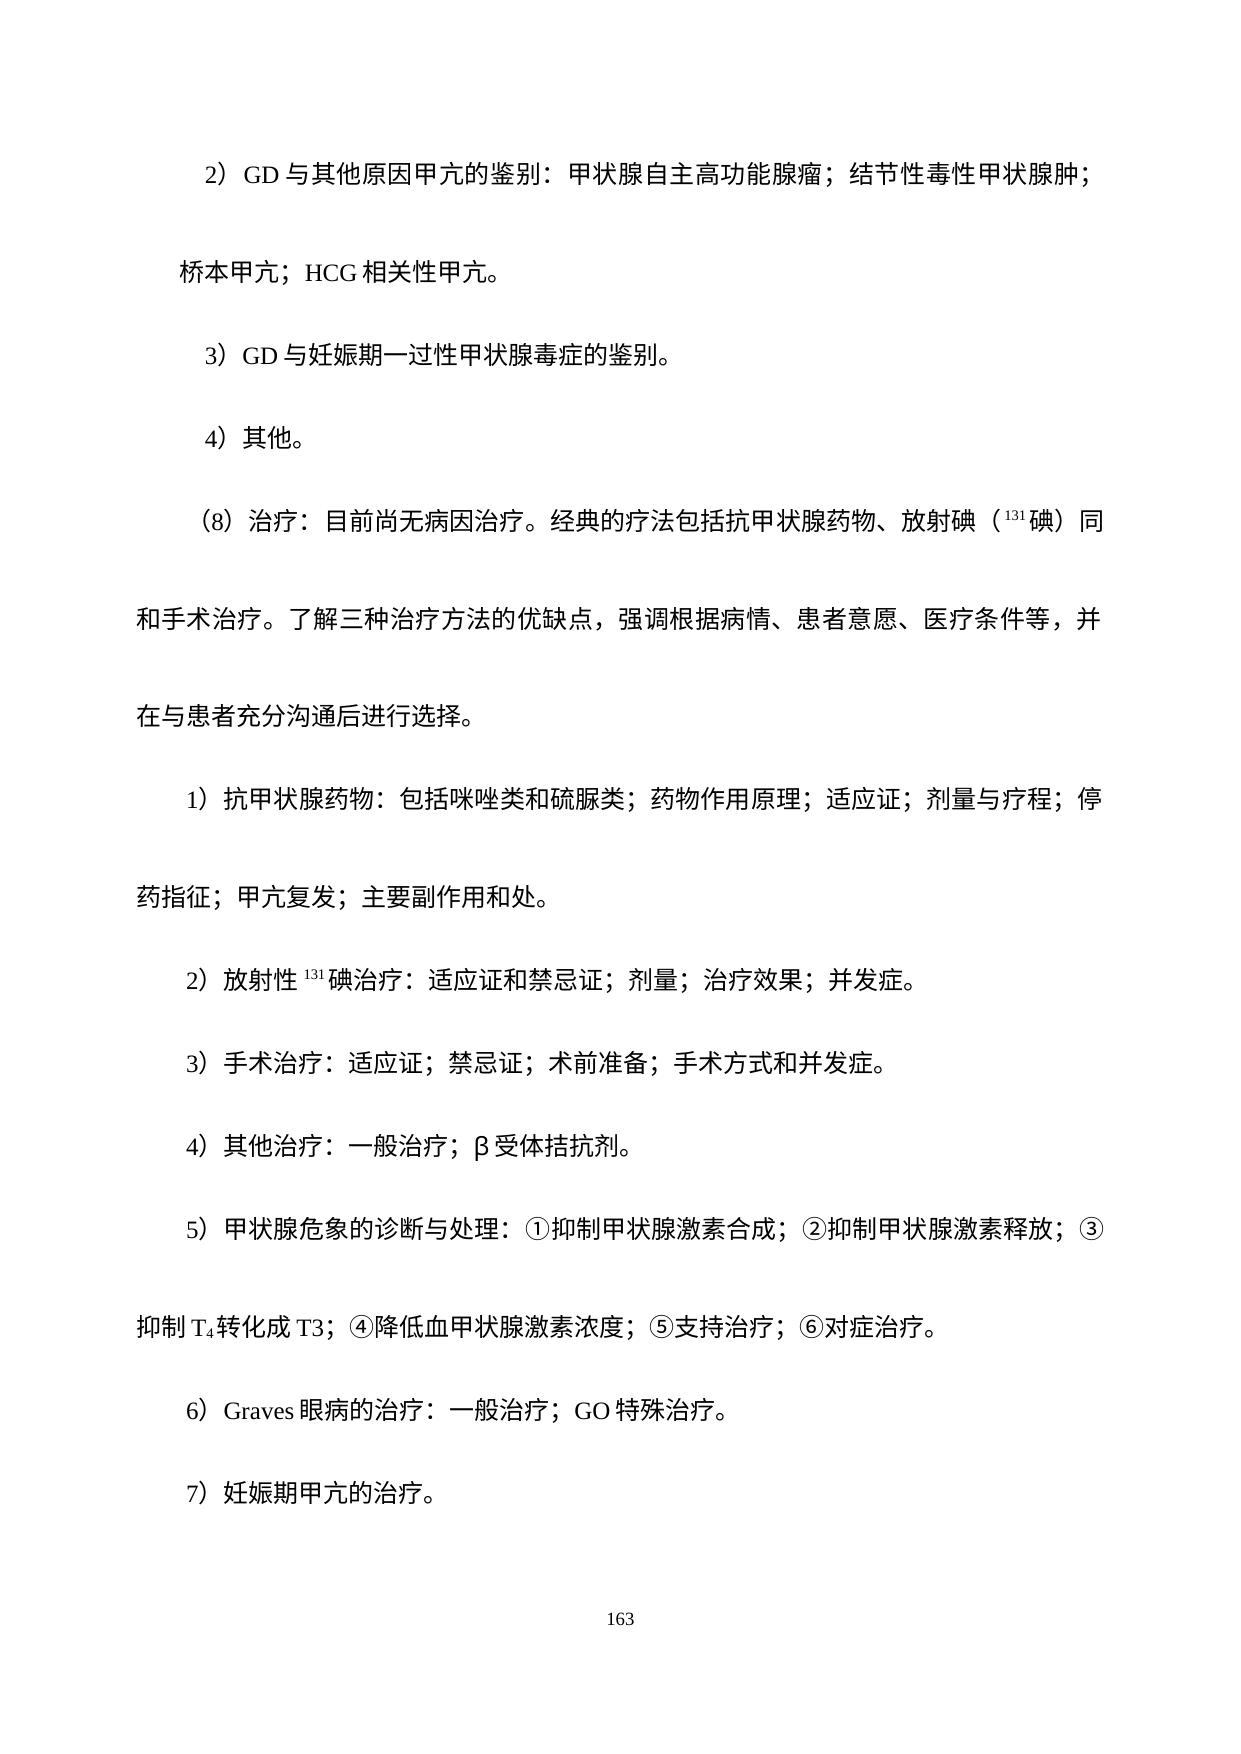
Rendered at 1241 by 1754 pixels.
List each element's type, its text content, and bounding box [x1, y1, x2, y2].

list 4）其他。 [179, 404, 1104, 469]
list 3）GD与妊娠期一过性甲状腺毒症的鉴别。 [179, 321, 1104, 386]
text 6）Graves眼病的治疗：一般治疗；GO特殊治疗。 [136, 1376, 1104, 1441]
list 2）GD与其他原因甲亢的鉴别：甲状腺自主高功能腺瘤；结节性毒性甲状腺肿；桥本甲亢；HCG相关性甲亢。 [179, 140, 1104, 303]
text 4）其他治疗：一般治疗；β受体拮抗剂。 [136, 1112, 1104, 1177]
text 2）放射性131碘治疗：适应证和禁忌证；剂量；治疗效果；并发症。 [136, 946, 1104, 1011]
text （8）治疗：目前尚无病因治疗。经典的疗法包括抗甲状腺药物、放射碘（131碘）同和手术治疗。了解三种治疗方法的优缺点，强调根据病情、患者意愿、医疗条件等，并在与患者充分沟通后进行选择。 [136, 487, 1104, 747]
text 3）手术治疗：适应证；禁忌证；术前准备；手术方式和并发症。 [136, 1029, 1104, 1094]
text 5）甲状腺危象的诊断与处理：①抑制甲状腺激素合成；②抑制甲状腺激素释放；③抑制T4转化成T3；④降低血甲状腺激素浓度；⑤支持治疗；⑥对症治疗。 [136, 1195, 1104, 1358]
text 1）抗甲状腺药物：包括咪唑类和硫脲类；药物作用原理；适应证；剂量与疗程；停药指征；甲亢复发；主要副作用和处。 [136, 765, 1104, 928]
text 7）妊娠期甲亢的治疗。 [136, 1459, 1104, 1524]
